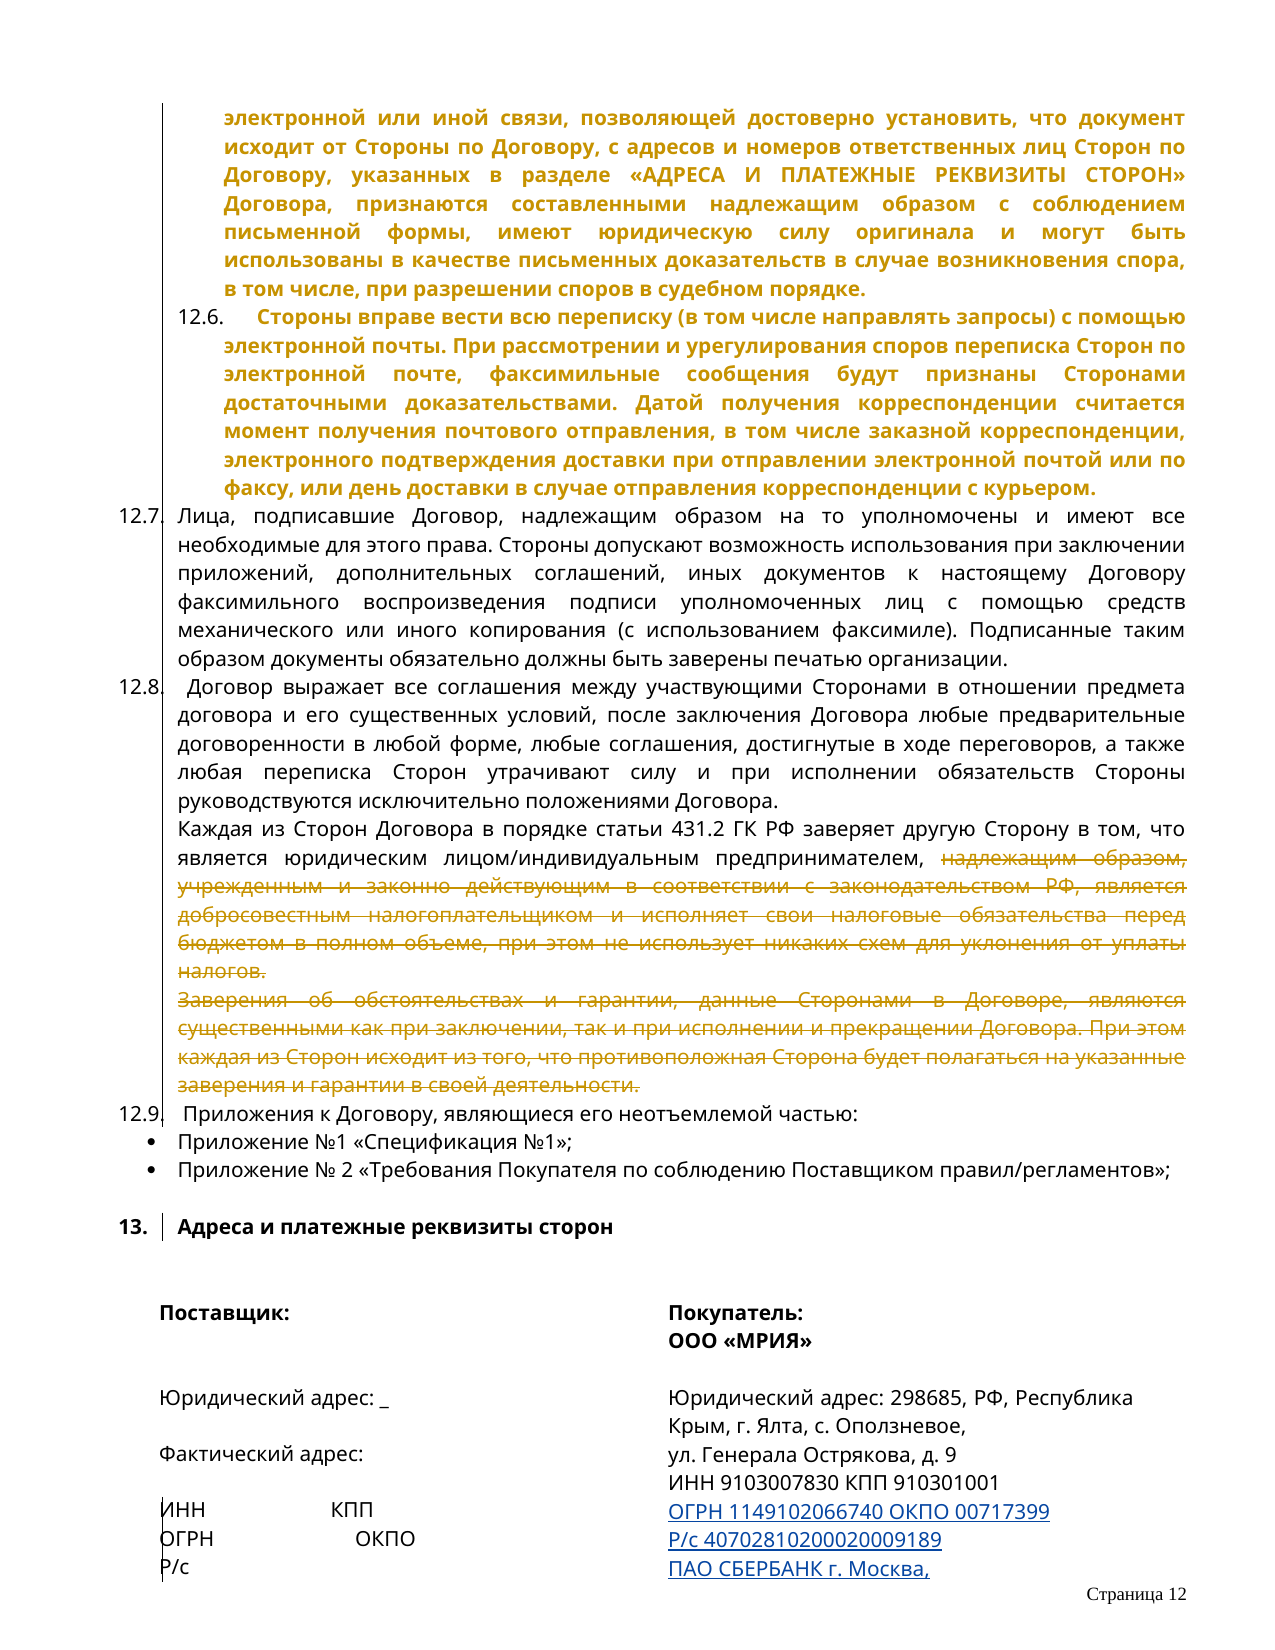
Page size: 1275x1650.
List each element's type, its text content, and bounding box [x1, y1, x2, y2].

list Приложение № 2 «Требования Покупателя по соблюдению Поставщиком правил/регламентов»; [148, 1156, 1186, 1184]
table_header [657, 1298, 1145, 1582]
list Адреса и платежные реквизиты сторон [163, 1212, 1186, 1241]
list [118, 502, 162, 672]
list Приложения к Договору, являющиеся его неотъемлемой частью: [163, 1099, 1186, 1127]
list Стороны вправе вести всю переписку (в том числе направлять запросы) с помощью электронной почты. При рассмотрении и урегулирования споров переписка Сторон по электронной почте, факсимильные сообщения будут признаны Сторонами достаточными доказательствами. Датой получения корреспонденции считается момент получения почтового отправления, в том числе заказной корреспонденции, электронного подтверждения доставки при отправлении электронной почтой или по факсу, или день доставки в случае отправления корреспонденции с курьером. [177, 302, 1186, 502]
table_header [148, 1298, 657, 1582]
list Лица, подписавшие Договор, надлежащим образом на то уполномочены и имеют все необходимые для этого права. Стороны допускают возможность использования при заключении приложений, дополнительных соглашений, иных документов к настоящему Договору факсимильного воспроизведения подписи уполномоченных лиц с помощью средств механического или иного копирования (с использованием факсимиле). Подписанные таким образом документы обязательно должны быть заверены печатью организации. [163, 502, 1186, 672]
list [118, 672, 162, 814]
list Договор выражает все соглашения между участвующими Сторонами в отношении предмета договора и его существенных условий, после заключения Договора любые предварительные договоренности в любой форме, любые соглашения, достигнутые в ходе переговоров, а также любая переписка Сторон утрачивают силу и при исполнении обязательств Стороны руководствуются исключительно положениями Договора. [163, 672, 1186, 814]
list Приложение №1 «Спецификация №1»; [148, 1127, 1186, 1156]
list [177, 103, 1186, 302]
